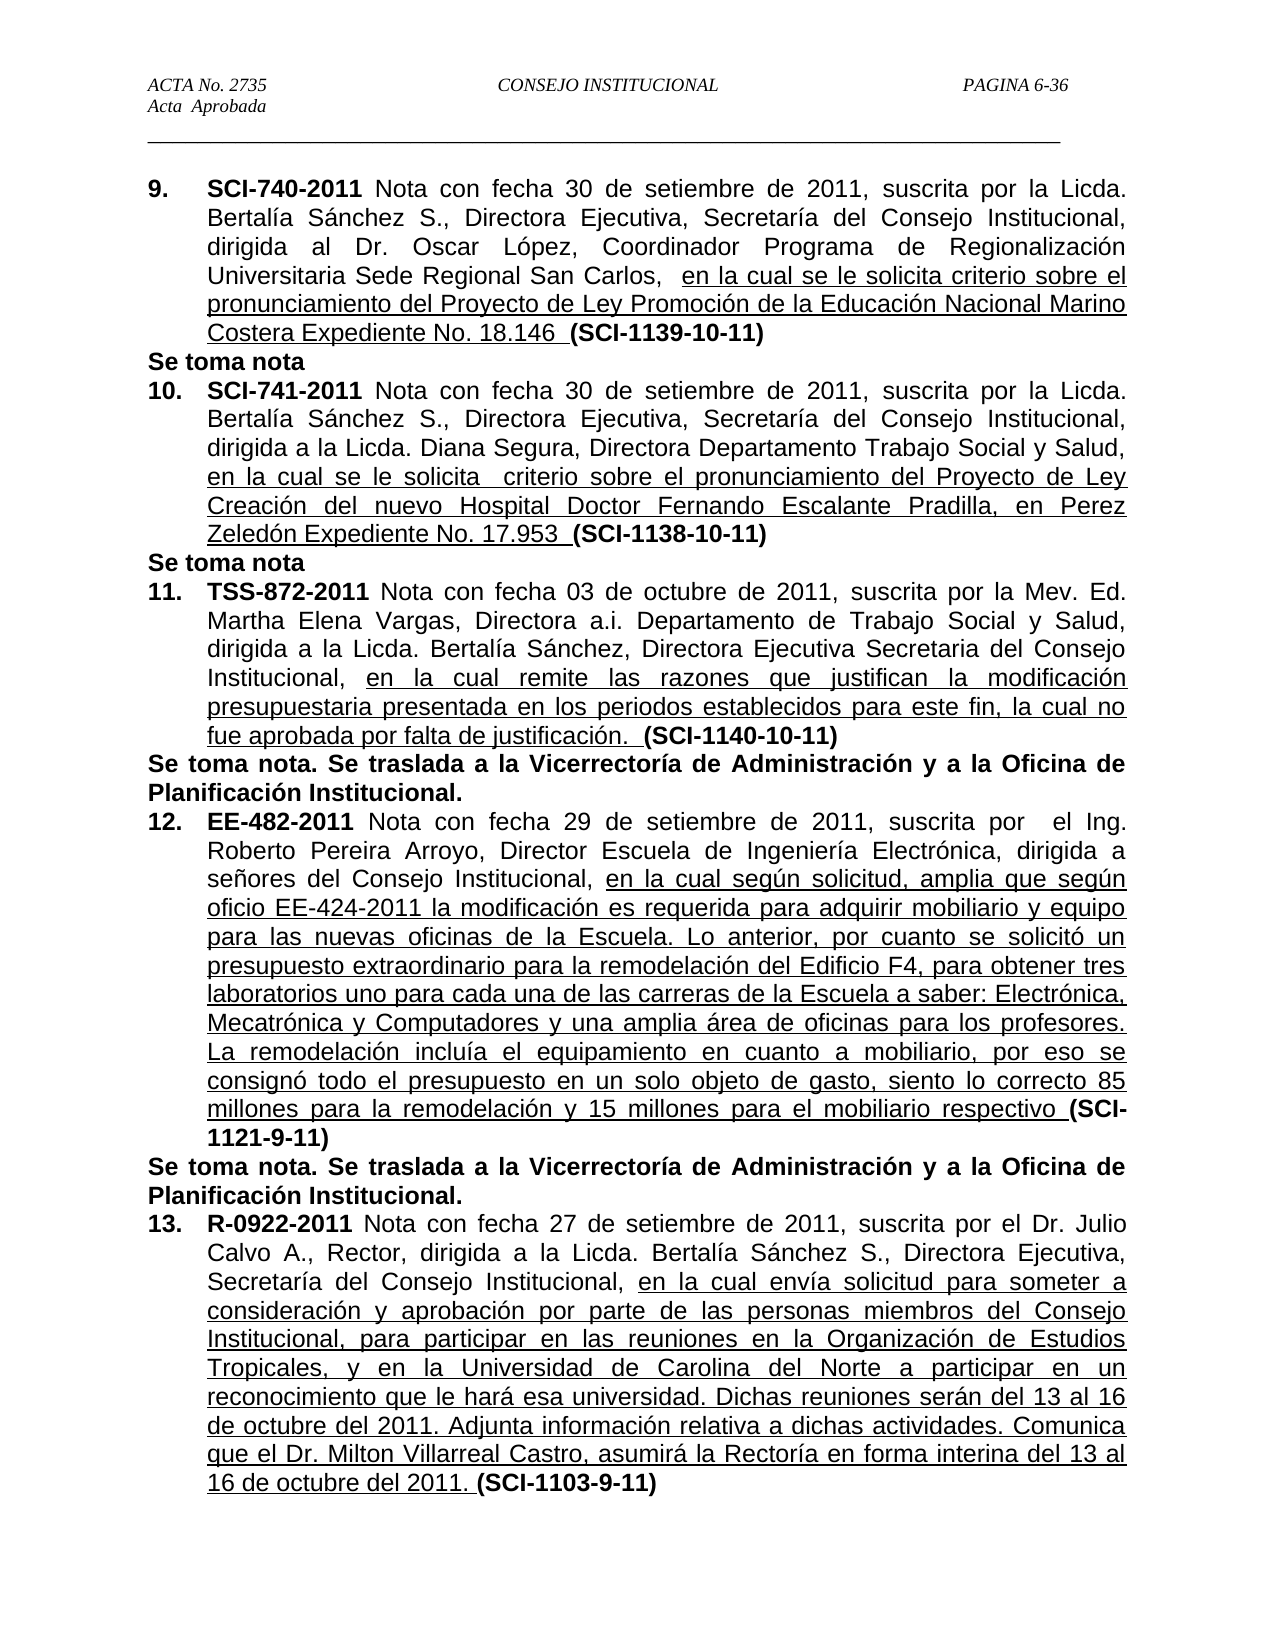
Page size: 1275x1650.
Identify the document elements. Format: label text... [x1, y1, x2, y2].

text Se toma nota [148, 548, 1127, 577]
list TSS-872-2011 Nota con fecha 03 de octubre de 2011, suscrita por la Mev. Ed. Martha Elena Vargas, Directora a.i. Departamento de Trabajo Social y Salud, dirigida a la Licda. Bertalía Sánchez, Directora Ejecutiva Secretaria del Consejo Institucional, en la cual remite las razones que justifican la modificación presupuestaria presentada en los periodos establecidos para este fin, la cual no fue aprobada por falta de justificación. (SCI-1140-10-11) [148, 577, 1127, 749]
text Se toma nota [148, 347, 1127, 376]
list R-0922-2011 Nota con fecha 27 de setiembre de 2011, suscrita por el Dr. Julio Calvo A., Rector, dirigida a la Licda. Bertalía Sánchez S., Directora Ejecutiva, Secretaría del Consejo Institucional, en la cual envía solicitud para someter a consideración y aprobación por parte de las personas miembros del Consejo Institucional, para participar en las reuniones en la Organización de Estudios Tropicales, y en la Universidad de Carolina del Norte a participar en un reconocimiento que le hará esa universidad. Dichas reuniones serán del 13 al 16 de octubre del 2011. Adjunta información relativa a dichas actividades. Comunica que el Dr. Milton Villarreal Castro, asumirá la Rectoría en forma interina del 13 al 16 de octubre del 2011. (SCI-1103-9-11) [148, 1209, 1127, 1497]
list SCI-740-2011 Nota con fecha 30 de setiembre de 2011, suscrita por la Licda. Bertalía Sánchez S., Directora Ejecutiva, Secretaría del Consejo Institucional, dirigida al Dr. Oscar López, Coordinador Programa de Regionalización Universitaria Sede Regional San Carlos, en la cual se le solicita criterio sobre el pronunciamiento del Proyecto de Ley Promoción de la Educación Nacional Marino Costera Expediente No. 18.146 (SCI-1139-10-11) [148, 174, 1127, 347]
list EE-482-2011 Nota con fecha 29 de setiembre de 2011, suscrita por el Ing. Roberto Pereira Arroyo, Director Escuela de Ingeniería Electrónica, dirigida a señores del Consejo Institucional, en la cual según solicitud, amplia que según oficio EE-424-2011 la modificación es requerida para adquirir mobiliario y equipo para las nuevas oficinas de la Escuela. Lo anterior, por cuanto se solicitó un presupuesto extraordinario para la remodelación del Edificio F4, para obtener tres laboratorios uno para cada una de las carreras de la Escuela a saber: Electrónica, Mecatrónica y Computadores y una amplia área de oficinas para los profesores. La remodelación incluía el equipamiento en cuanto a mobiliario, por eso se consignó todo el presupuesto en un solo objeto de gasto, siento lo correcto 85 millones para la remodelación y 15 millones para el mobiliario respectivo (SCI-1121-9-11) [148, 807, 1127, 1152]
text Se toma nota. Se traslada a la Vicerrectoría de Administración y a la Oficina de Planificación Institucional. [148, 749, 1127, 807]
list SCI-741-2011 Nota con fecha 30 de setiembre de 2011, suscrita por la Licda. Bertalía Sánchez S., Directora Ejecutiva, Secretaría del Consejo Institucional, dirigida a la Licda. Diana Segura, Directora Departamento Trabajo Social y Salud, en la cual se le solicita criterio sobre el pronunciamiento del Proyecto de Ley Creación del nuevo Hospital Doctor Fernando Escalante Pradilla, en Perez Zeledón Expediente No. 17.953 (SCI-1138-10-11) [148, 376, 1127, 548]
text Se toma nota. Se traslada a la Vicerrectoría de Administración y a la Oficina de Planificación Institucional. [148, 1152, 1127, 1209]
